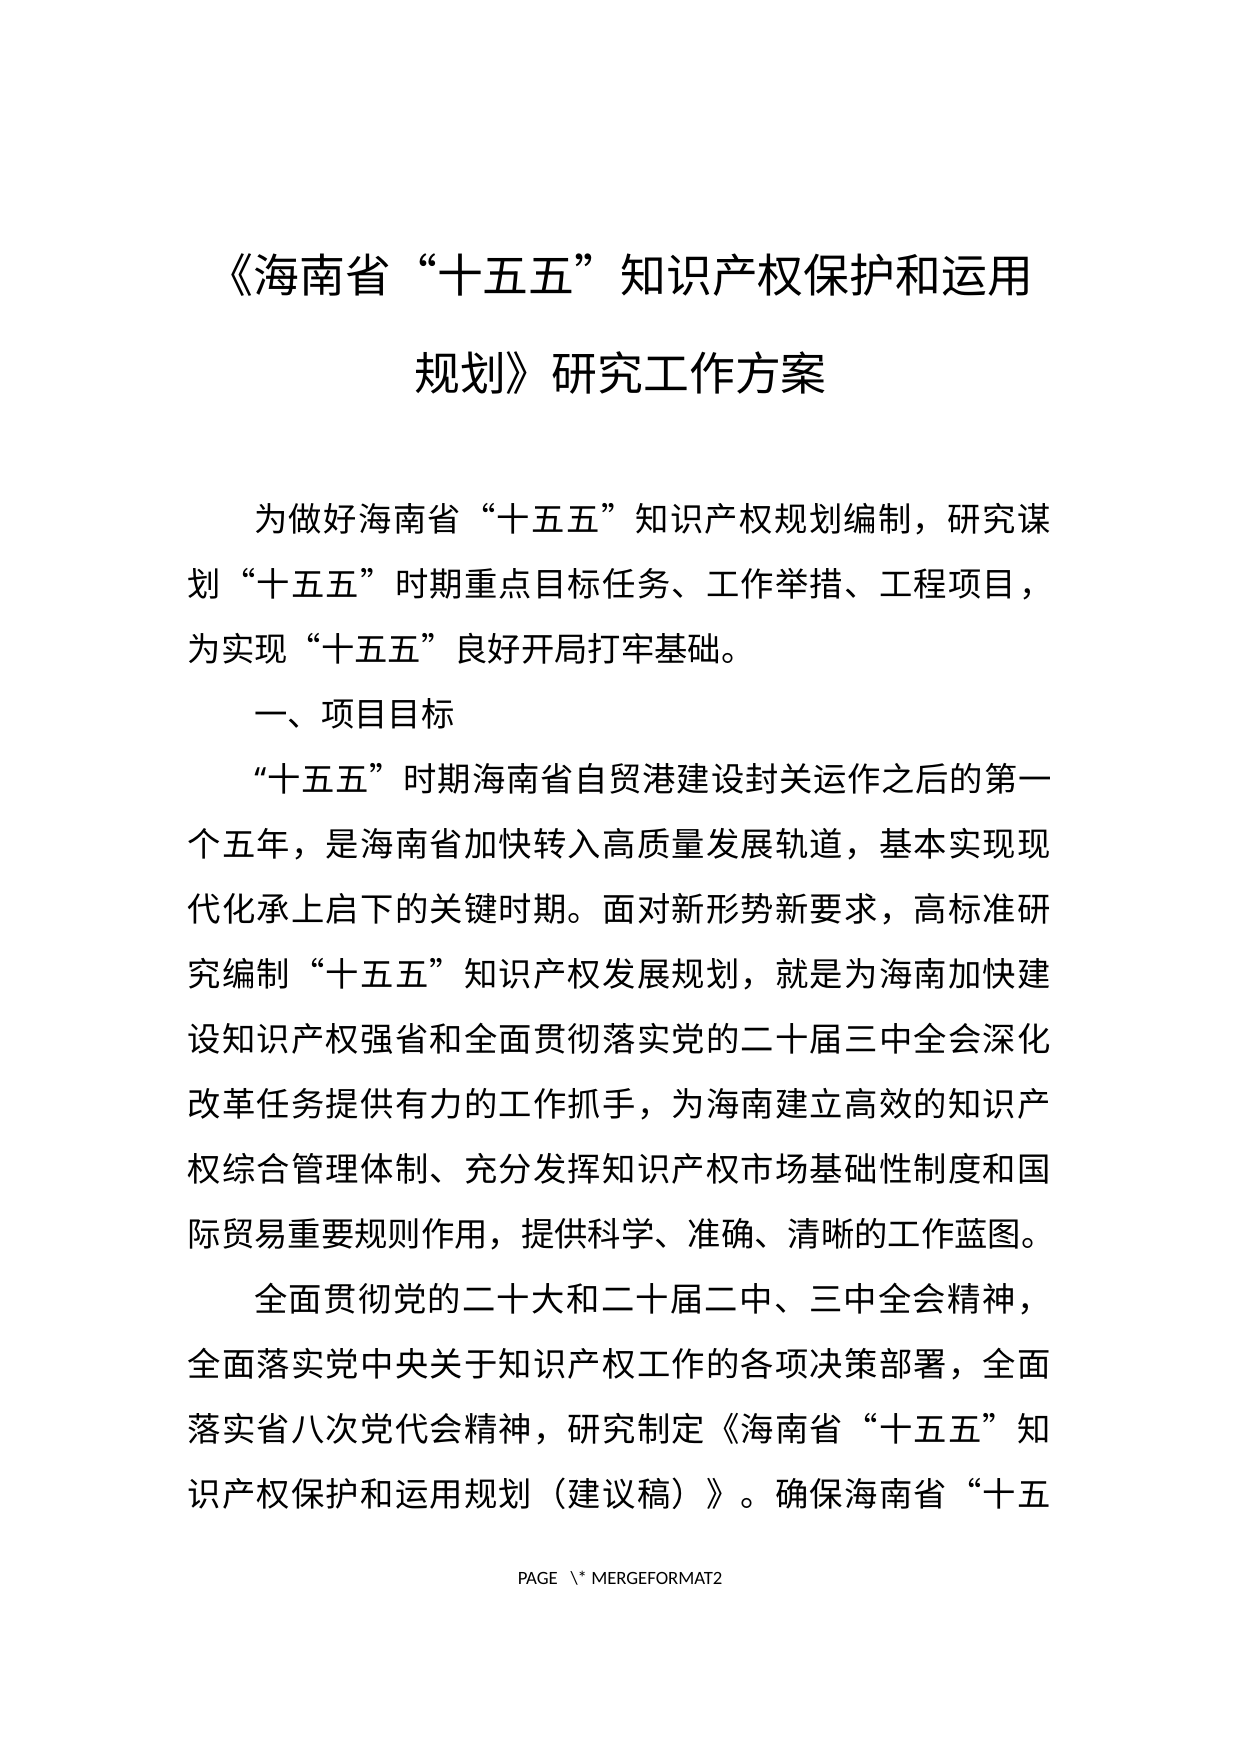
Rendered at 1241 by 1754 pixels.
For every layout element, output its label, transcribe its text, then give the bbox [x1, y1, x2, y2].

text 为做好海南省“十五五”知识产权规划编制，研究谋划“十五五”时期重点目标任务、工作举措、工程项目，为实现“十五五”良好开局打牢基础。 [187, 484, 1053, 679]
text “十五五”时期海南省自贸港建设封关运作之后的第一个五年，是海南省加快转入高质量发展轨道，基本实现现代化承上启下的关键时期。面对新形势新要求，高标准研究编制“十五五”知识产权发展规划，就是为海南加快建设知识产权强省和全面贯彻落实党的二十届三中全会深化改革任务提供有力的工作抓手，为海南建立高效的知识产权综合管理体制、充分发挥知识产权市场基础性制度和国际贸易重要规则作用，提供科学、准确、清晰的工作蓝图。 [187, 744, 1053, 1264]
text 一、项目目标 [254, 679, 1053, 744]
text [187, 1264, 1053, 1524]
text 《海南省“十五五”知识产权保护和运用规划》研究工作方案 [187, 224, 1053, 419]
